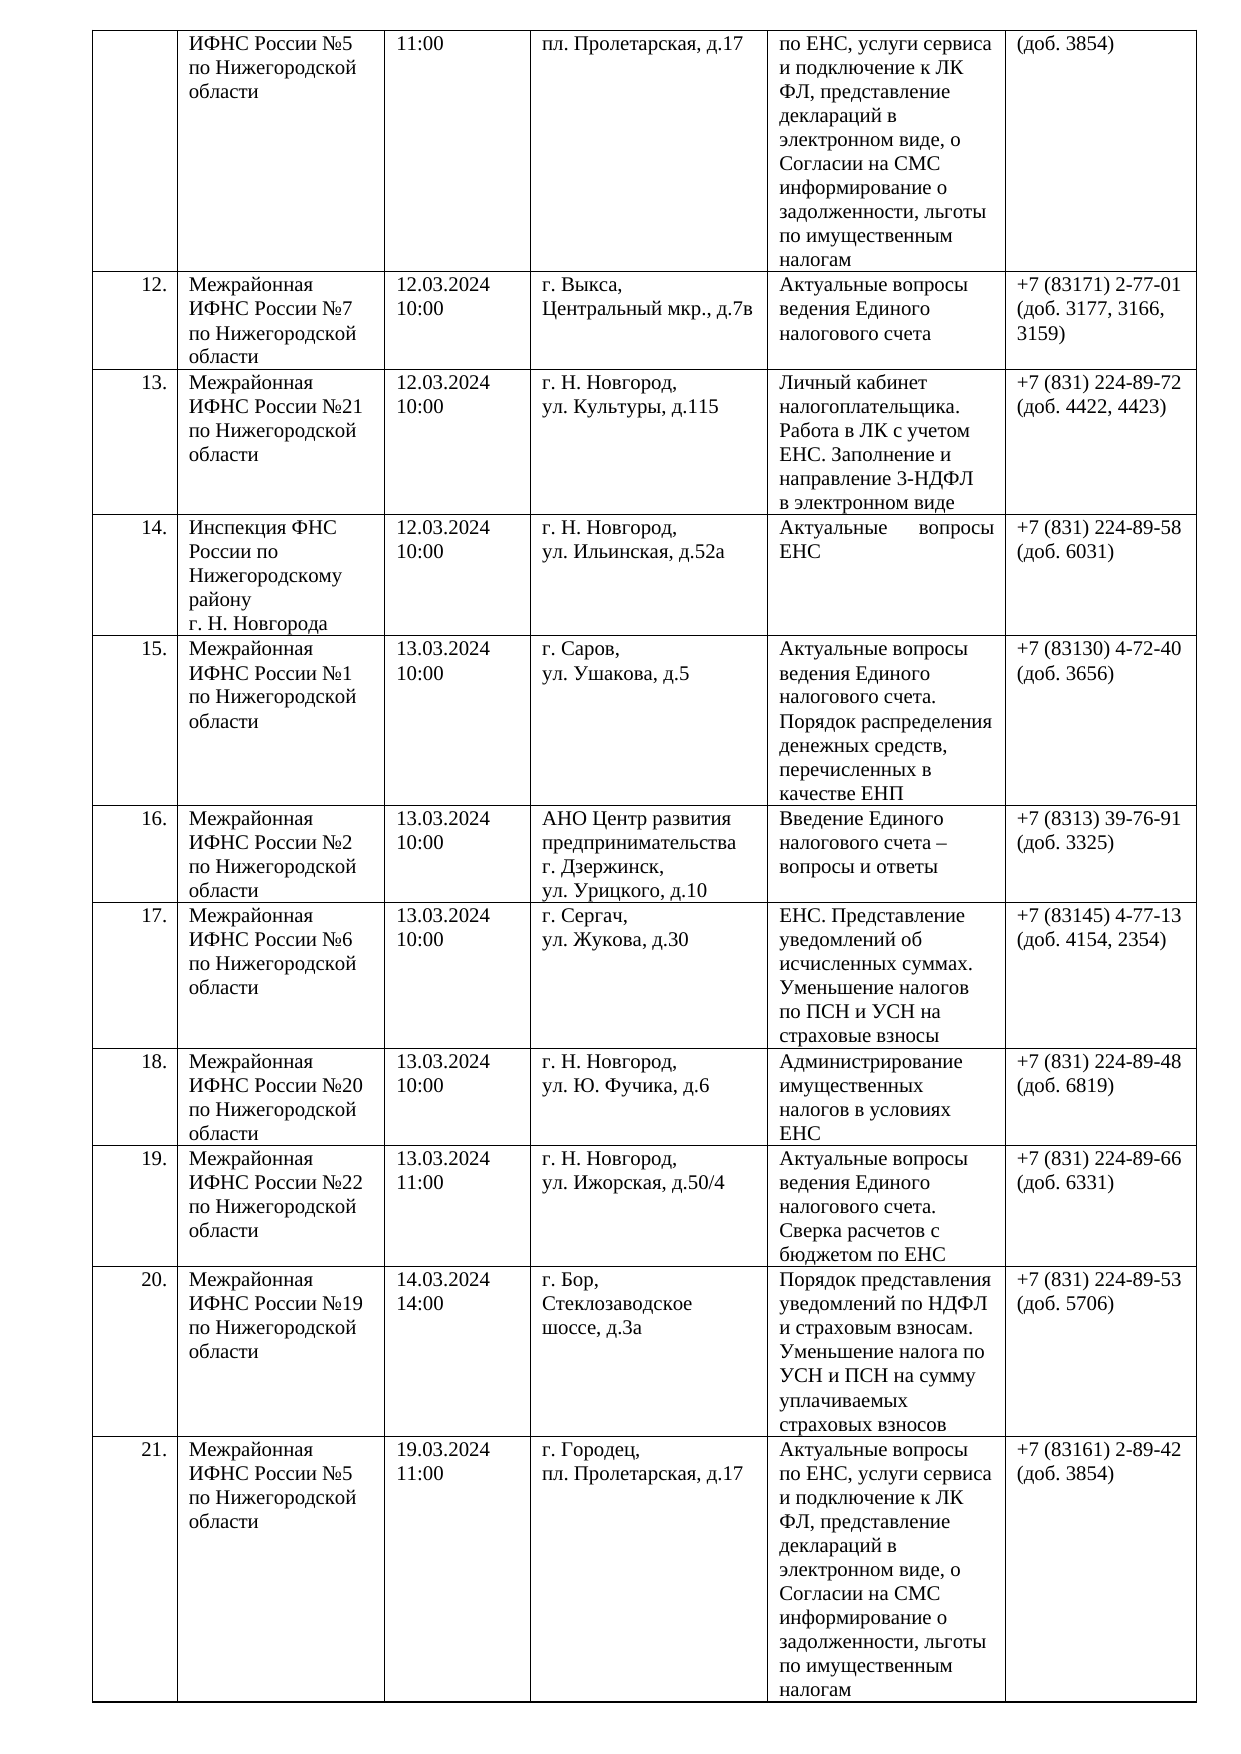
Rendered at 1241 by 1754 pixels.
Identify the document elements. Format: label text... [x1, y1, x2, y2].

table_cell Порядок представления уведомлений по НДФЛ и страховым взносам. Уменьшение налога по УСН и ПСН на сумму уплачиваемых страховых взносов [768, 1267, 1005, 1436]
table_cell Межрайонная ИФНС России №6 по Нижегородской области [178, 903, 384, 1047]
table_cell [93, 1437, 177, 1701]
table_cell Межрайонная ИФНС России №1 по Нижегородской области [178, 636, 384, 805]
table_cell [93, 515, 177, 635]
table_cell 13.03.2024 10:00 [385, 1049, 530, 1145]
table_cell Межрайонная ИФНС России №21 по Нижегородской области [178, 370, 384, 514]
table_cell +7 (83171) 2-77-01 (доб. 3177, 3166, 3159) [1006, 272, 1196, 368]
table_cell г. Сергач, ул. Жукова, д.30 [531, 903, 767, 1047]
table_cell +7 (831) 224-89-66 (доб. 6331) [1006, 1146, 1196, 1266]
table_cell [1006, 31, 1196, 271]
table_cell 14.03.2024 14:00 [385, 1267, 530, 1436]
table_cell +7 (8313) 39-76-91 (доб. 3325) [1006, 806, 1196, 902]
table_cell г. Бор, Стеклозаводское шоссе, д.3а [531, 1267, 767, 1436]
table_cell [93, 31, 177, 271]
table_cell Актуальные вопросы ЕНС [768, 515, 1005, 635]
table_cell 12.03.2024 10:00 [385, 370, 530, 514]
table_cell +7 (831) 224-89-72 (доб. 4422, 4423) [1006, 370, 1196, 514]
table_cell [178, 31, 384, 271]
table_cell г. Н. Новгород, ул. Ильинская, д.52а [531, 515, 767, 635]
table_cell г. Выкса, Центральный мкр., д.7в [531, 272, 767, 368]
table_cell г. Н. Новгород, ул. Культуры, д.115 [531, 370, 767, 514]
table_cell г. Н. Новгород, ул. Ижорская, д.50/4 [531, 1146, 767, 1266]
table_cell [93, 903, 177, 1047]
table_cell +7 (831) 224-89-53 (доб. 5706) [1006, 1267, 1196, 1436]
table_cell +7 (83145) 4-77-13 (доб. 4154, 2354) [1006, 903, 1196, 1047]
table_cell 13.03.2024 10:00 [385, 636, 530, 805]
table_cell Актуальные вопросы ведения Единого налогового счета. Порядок распределения денежных средств, перечисленных в качестве ЕНП [768, 636, 1005, 805]
table_cell г. Саров, ул. Ушакова, д.5 [531, 636, 767, 805]
table_cell Межрайонная ИФНС России №7 по Нижегородской области [178, 272, 384, 368]
table_cell Межрайонная ИФНС России №19 по Нижегородской области [178, 1267, 384, 1436]
table_cell Межрайонная ИФНС России №20 по Нижегородской области [178, 1049, 384, 1145]
table_cell Введение Единого налогового счета – вопросы и ответы [768, 806, 1005, 902]
table_cell Межрайонная ИФНС России №22 по Нижегородской области [178, 1146, 384, 1266]
table_cell +7 (83161) 2-89-42 (доб. 3854) [1006, 1437, 1196, 1701]
table_cell 13.03.2024 10:00 [385, 806, 530, 902]
table_cell Межрайонная ИФНС России №2 по Нижегородской области [178, 806, 384, 902]
table_cell Актуальные вопросы ведения Единого налогового счета [768, 272, 1005, 368]
table_cell Инспекция ФНС России по Нижегородскому району г. Н. Новгорода [178, 515, 384, 635]
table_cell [768, 31, 1005, 271]
table_cell 12.03.2024 10:00 [385, 515, 530, 635]
table_cell [93, 636, 177, 805]
table_cell 13.03.2024 11:00 [385, 1146, 530, 1266]
table_cell +7 (831) 224-89-48 (доб. 6819) [1006, 1049, 1196, 1145]
table_cell 13.03.2024 10:00 [385, 903, 530, 1047]
table_cell Межрайонная ИФНС России №5 по Нижегородской области [178, 1437, 384, 1701]
table_cell [93, 1267, 177, 1436]
table_cell [93, 1049, 177, 1145]
table_cell 12.03.2024 10:00 [385, 272, 530, 368]
table_cell 12.03.2024 11:00 [385, 31, 530, 271]
table_cell +7 (83130) 4-72-40 (доб. 3656) [1006, 636, 1196, 805]
table_cell [93, 1146, 177, 1266]
table_cell АНО Центр развития предпринимательства г. Дзержинск, ул. Урицкого, д.10 [531, 806, 767, 902]
table_cell [93, 806, 177, 902]
table_cell Актуальные вопросы ведения Единого налогового счета. Сверка расчетов с бюджетом по ЕНС [768, 1146, 1005, 1266]
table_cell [531, 31, 767, 271]
table_cell Администрирование имущественных налогов в условиях ЕНС [768, 1049, 1005, 1145]
table_cell ЕНС. Представление уведомлений об исчисленных суммах. Уменьшение налогов по ПСН и УСН на страховые взносы [768, 903, 1005, 1047]
table_cell [93, 272, 177, 368]
table_cell [93, 370, 177, 514]
table_cell 19.03.2024 11:00 [385, 1437, 530, 1701]
table_cell г. Городец, пл. Пролетарская, д.17 [531, 1437, 767, 1701]
table_cell Личный кабинет налогоплательщика. Работа в ЛК с учетом ЕНС. Заполнение и направление 3-НДФЛ в электронном виде [768, 370, 1005, 514]
table_cell г. Н. Новгород, ул. Ю. Фучика, д.6 [531, 1049, 767, 1145]
table_cell +7 (831) 224-89-58 (доб. 6031) [1006, 515, 1196, 635]
